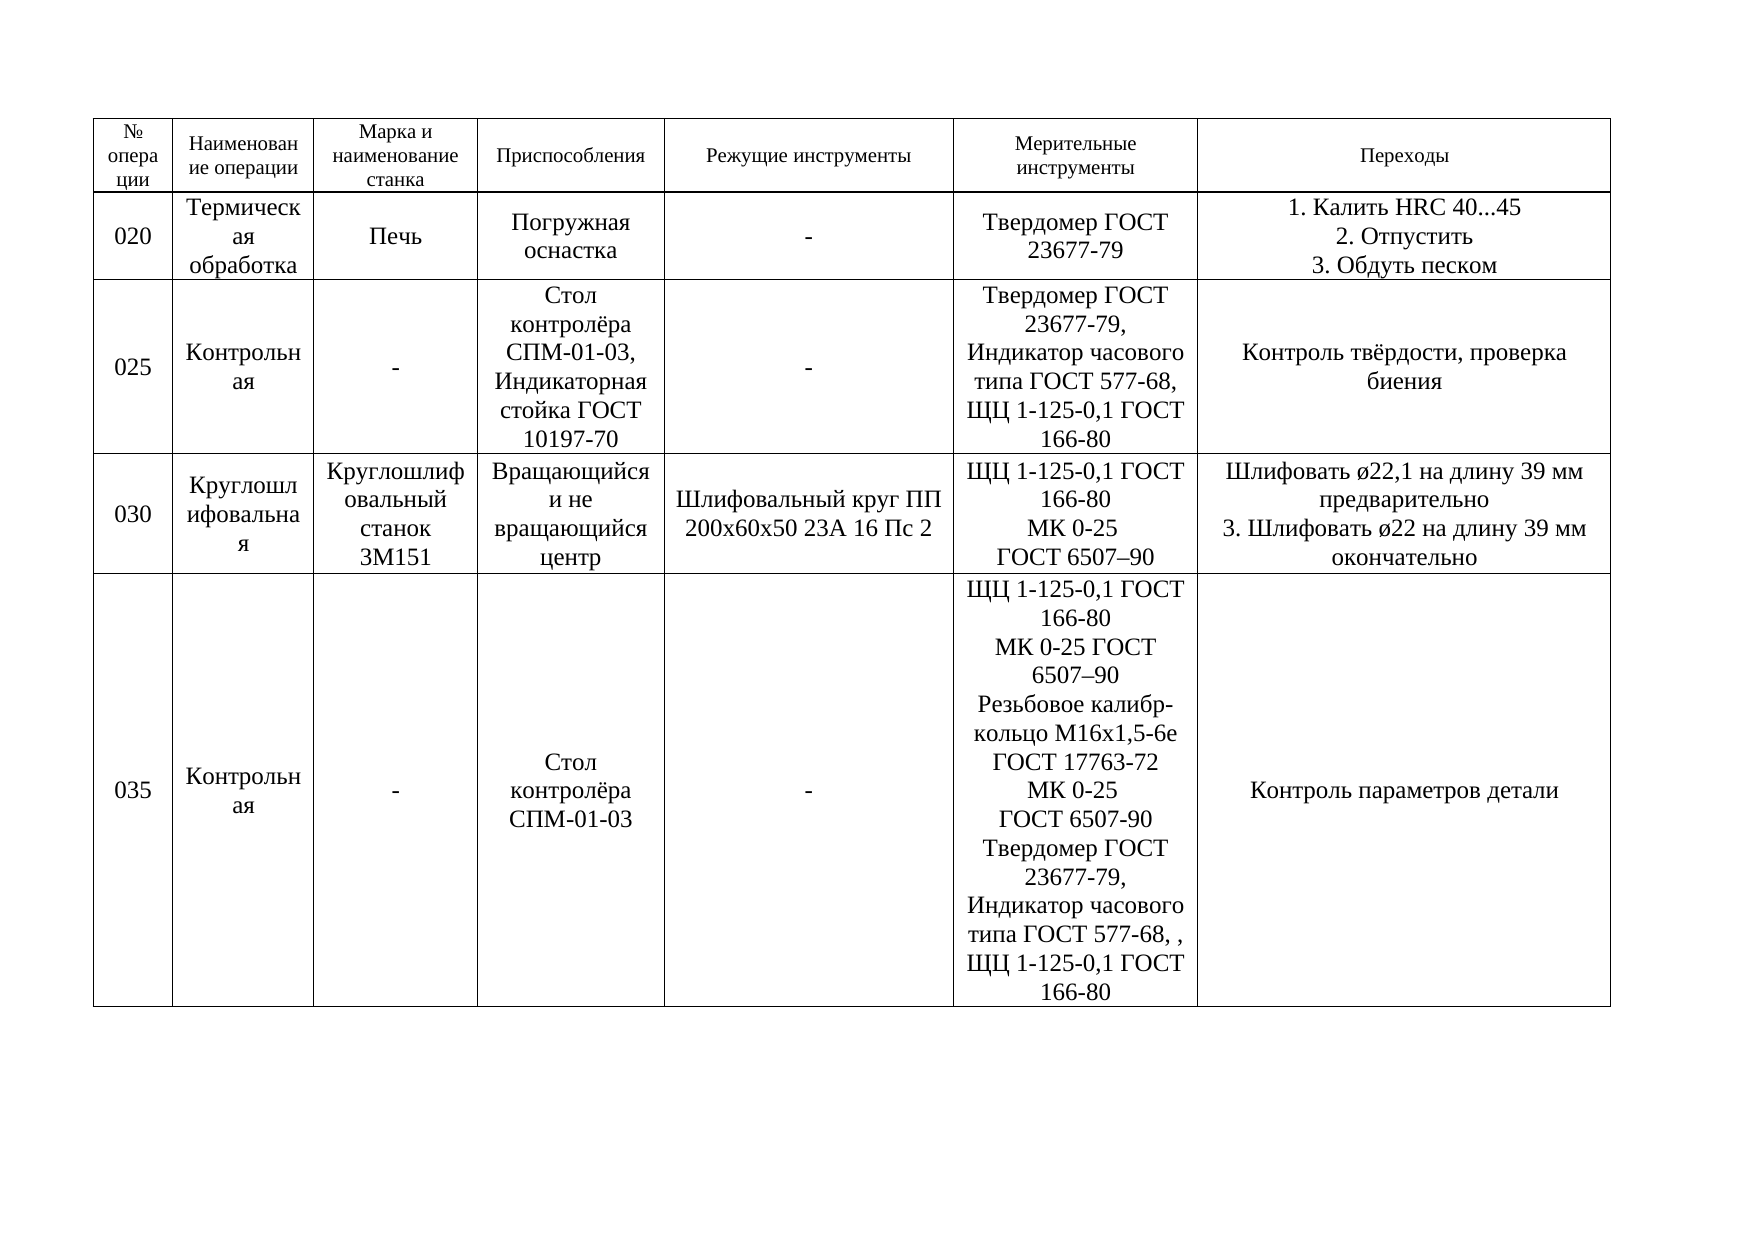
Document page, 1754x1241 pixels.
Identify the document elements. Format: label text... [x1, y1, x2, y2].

table_cell 025 [94, 280, 172, 452]
table_header № операции [94, 119, 172, 191]
table_cell Контрольная [173, 574, 313, 1006]
table_header Приспособления [478, 119, 664, 191]
table_cell 035 [94, 574, 172, 1006]
table_cell 1. Калить HRC 40...45 2. Отпустить 3. Обдуть песком [1198, 193, 1610, 279]
table_cell - [665, 193, 953, 279]
table_cell Твердомер ГОСТ 23677-79, Индикатор часового типа ГОСТ 577-68, ЩЦ 1-125-0,1 ГОСТ 166-80 [954, 280, 1197, 452]
table_cell Вращающийся и не вращающийся центр [478, 454, 664, 573]
table_cell 030 [94, 454, 172, 573]
table_cell - [665, 280, 953, 452]
table_cell 020 [94, 193, 172, 279]
table_cell Шлифовальный круг ПП 200х60х50 23А 16 Пс 2 [665, 454, 953, 573]
table_cell Контроль твёрдости, проверка биения [1198, 280, 1610, 452]
table_cell Термическая обработка [173, 193, 313, 279]
table_header Наименование операции [173, 119, 313, 191]
table_cell - [665, 574, 953, 1006]
table_cell Круглошлифовальная [173, 454, 313, 573]
table_header Режущие инструменты [665, 119, 953, 191]
table_cell Стол контролёра СПМ-01-03 [478, 574, 664, 1006]
table_cell Погружная оснастка [478, 193, 664, 279]
table_cell Печь [314, 193, 477, 279]
table_cell ЩЦ 1-125-0,1 ГОСТ 166-80 МК 0-25 ГОСТ 6507–90 Резьбовое калибр-кольцо М16х1,5-6е ГОСТ 17763-72 МК 0-25 ГОСТ 6507-90 Твердомер ГОСТ 23677-79, Индикатор часового типа ГОСТ 577-68, , ЩЦ 1-125-0,1 ГОСТ 166-80 [954, 574, 1197, 1006]
table_header Переходы [1198, 119, 1610, 191]
table_cell Контроль параметров детали [1198, 574, 1610, 1006]
table_cell - [314, 574, 477, 1006]
table_cell - [314, 280, 477, 452]
table_cell ЩЦ 1-125-0,1 ГОСТ 166-80 МК 0-25 ГОСТ 6507–90 [954, 454, 1197, 573]
table_header Марка и наименование станка [314, 119, 477, 191]
table_cell Стол контролёра СПМ-01-03, Индикаторная стойка ГОСТ 10197-70 [478, 280, 664, 452]
table_cell Твердомер ГОСТ 23677-79 [954, 193, 1197, 279]
table_header Мерительные инструменты [954, 119, 1197, 191]
table_cell Контрольная [173, 280, 313, 452]
table_cell Шлифовать ø22,1 на длину 39 мм предварительно 3. Шлифовать ø22 на длину 39 мм окончательно [1198, 454, 1610, 573]
table_cell Круглошлифовальный станок 3М151 [314, 454, 477, 573]
